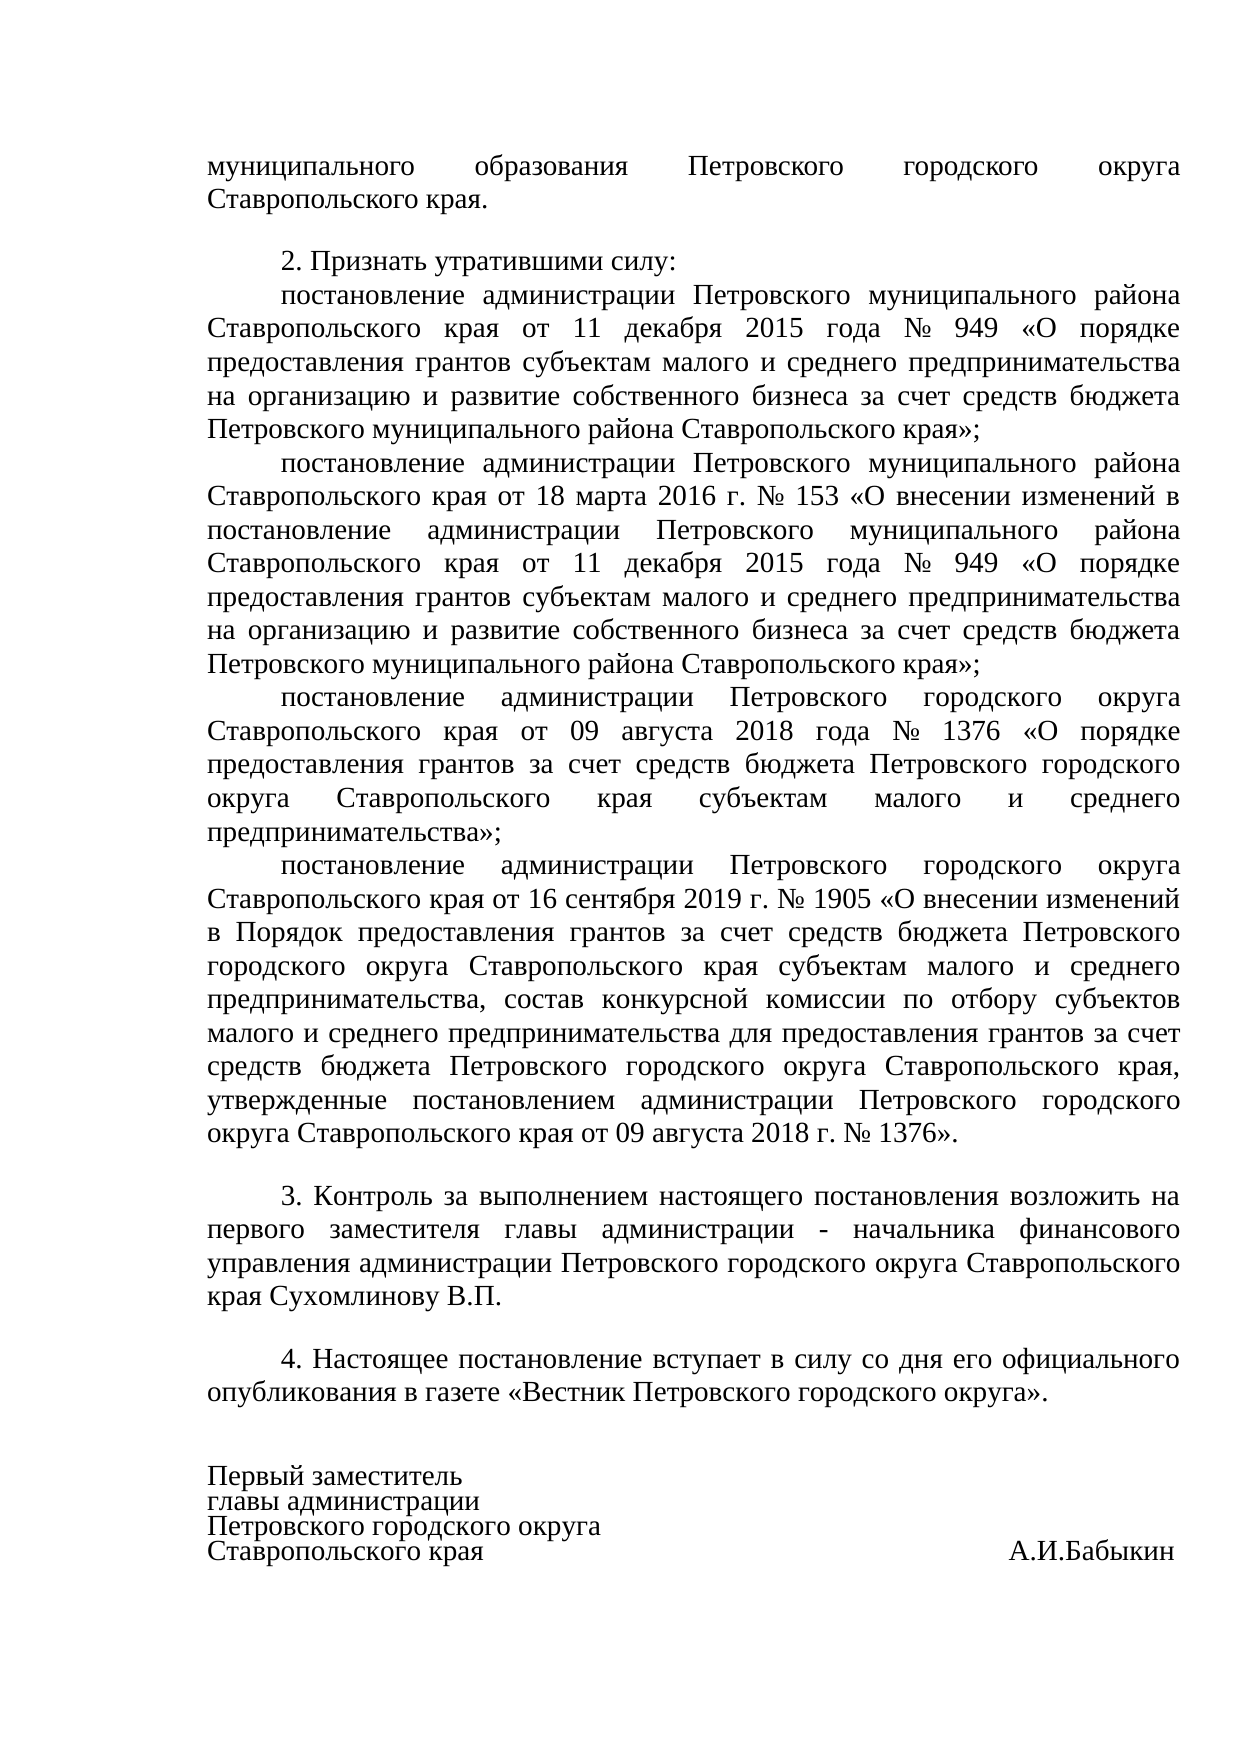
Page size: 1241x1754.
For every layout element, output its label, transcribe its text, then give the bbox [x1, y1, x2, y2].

text Первый заместитель [207, 1465, 1181, 1490]
text постановление администрации Петровского городского округа Ставропольского края от 09 августа 2018 года № 1376 «О порядке предоставления грантов за счет средств бюджета Петровского городского округа Ставропольского края субъектам малого и среднего предпринимательства»; [207, 679, 1181, 847]
text постановление администрации Петровского городского округа Ставропольского края от 16 сентября 2019 г. № 1905 «О внесении изменений в Порядок предоставления грантов за счет средств бюджета Петровского городского округа Ставропольского края субъектам малого и среднего предпринимательства, состав конкурсной комиссии по отбору субъектов малого и среднего предпринимательства для предоставления грантов за счет средств бюджета Петровского городского округа Ставропольского края, утвержденные постановлением администрации Петровского городского округа Ставропольского края от 09 августа 2018 г. № 1376». [207, 847, 1181, 1149]
text главы администрации [207, 1490, 1181, 1515]
text 2. Признать утратившими силу: [207, 243, 1181, 277]
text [207, 148, 1181, 215]
text постановление администрации Петровского муниципального района Ставропольского края от 18 марта 2016 г. № 153 «О внесении изменений в постановление администрации Петровского муниципального района Ставропольского края от 11 декабря 2015 года № 949 «О порядке предоставления грантов субъектам малого и среднего предпринимательства на организацию и развитие собственного бизнеса за счет средств бюджета Петровского муниципального района Ставропольского края»; [207, 445, 1181, 679]
text постановление администрации Петровского муниципального района Ставропольского края от 11 декабря 2015 года № 949 «О порядке предоставления грантов субъектам малого и среднего предпринимательства на организацию и развитие собственного бизнеса за счет средств бюджета Петровского муниципального района Ставропольского края»; [207, 277, 1181, 445]
text 3. Контроль за выполнением настоящего постановления возложить на первого заместителя главы администрации - начальника финансового управления администрации Петровского городского округа Ставропольского края Сухомлинову В.П. [207, 1178, 1181, 1312]
text Петровского городского округа [207, 1515, 1181, 1540]
text Ставропольского края А.И.Бабыкин [207, 1540, 1181, 1565]
text 4. Настоящее постановление вступает в силу со дня его официального опубликования в газете «Вестник Петровского городского округа». [207, 1341, 1181, 1408]
